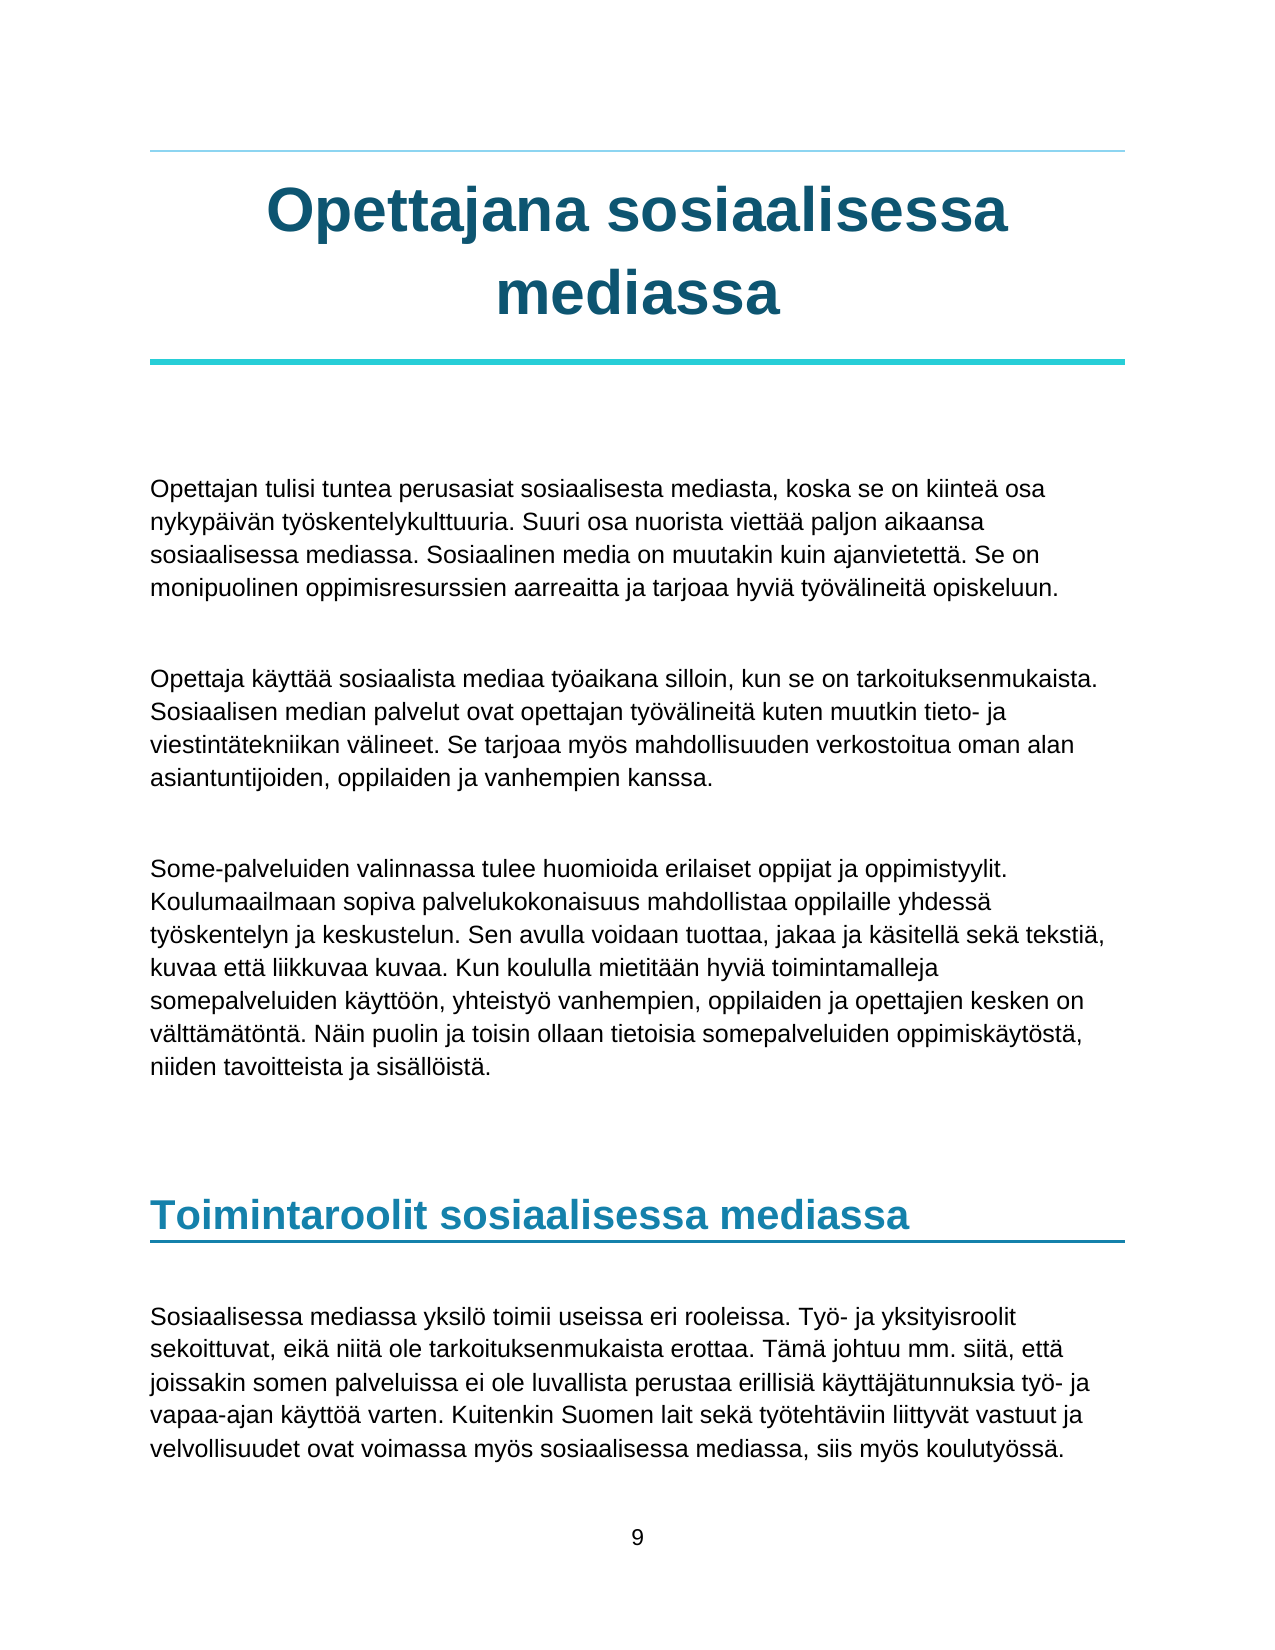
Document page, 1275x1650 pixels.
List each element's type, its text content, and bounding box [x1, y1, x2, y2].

text Opettajan tulisi tuntea perusasiat sosiaalisesta mediasta, koska se on kiinteä osa nykypäivän työskentelykulttuuria. Suuri osa nuorista viettää paljon aikaansa sosiaalisessa mediassa. Sosiaalinen media on muutakin kuin ajanvietettä. Se on monipuolinen oppimisresurssien aarreaitta ja tarjoaa hyviä työvälineitä opiskeluun. [150, 473, 1125, 601]
subtitle Toimintaroolit sosiaalisessa mediassa [150, 1190, 1125, 1240]
text Some-palveluiden valinnassa tulee huomioida erilaiset oppijat ja oppimistyylit. Koulumaailmaan sopiva palvelukokonaisuus mahdollistaa oppilaille yhdessä työskentelyn ja keskustelun. Sen avulla voidaan tuottaa, jakaa ja käsitellä sekä tekstiä, kuvaa että liikkuvaa kuvaa. Kun koululla mietitään hyviä toimintamalleja somepalveluiden käyttöön, yhteistyö vanhempien, oppilaiden ja opettajien kesken on välttämätöntä. Näin puolin ja toisin ollaan tietoisia somepalveluiden oppimiskäytöstä, niiden tavoitteista ja sisällöistä. [150, 854, 1125, 1081]
text Sosiaalisessa mediassa yksilö toimii useissa eri rooleissa. Työ- ja yksityisroolit sekoittuvat, eikä niitä ole tarkoituksenmukaista erottaa. Tämä johtuu mm. siitä, että joissakin somen palveluissa ei ole luvallista perustaa erillisiä käyttäjätunnuksia työ- ja vapaa-ajan käyttöä varten. Kuitenkin Suomen lait sekä työtehtäviin liittyvät vastuut ja velvollisuudet ovat voimassa myös sosiaalisessa mediassa, siis myös koulutyössä. [150, 1301, 1125, 1462]
title Opettajana sosiaalisessa mediassa [150, 152, 1125, 359]
text Opettaja käyttää sosiaalista mediaa työaikana silloin, kun se on tarkoituksenmukaista. Sosiaalisen median palvelut ovat opettajan työvälineitä kuten muutkin tieto- ja viestintätekniikan välineet. Se tarjoaa myös mahdollisuuden verkostoitua oman alan asiantuntijoiden, oppilaiden ja vanhempien kanssa. [150, 664, 1125, 791]
